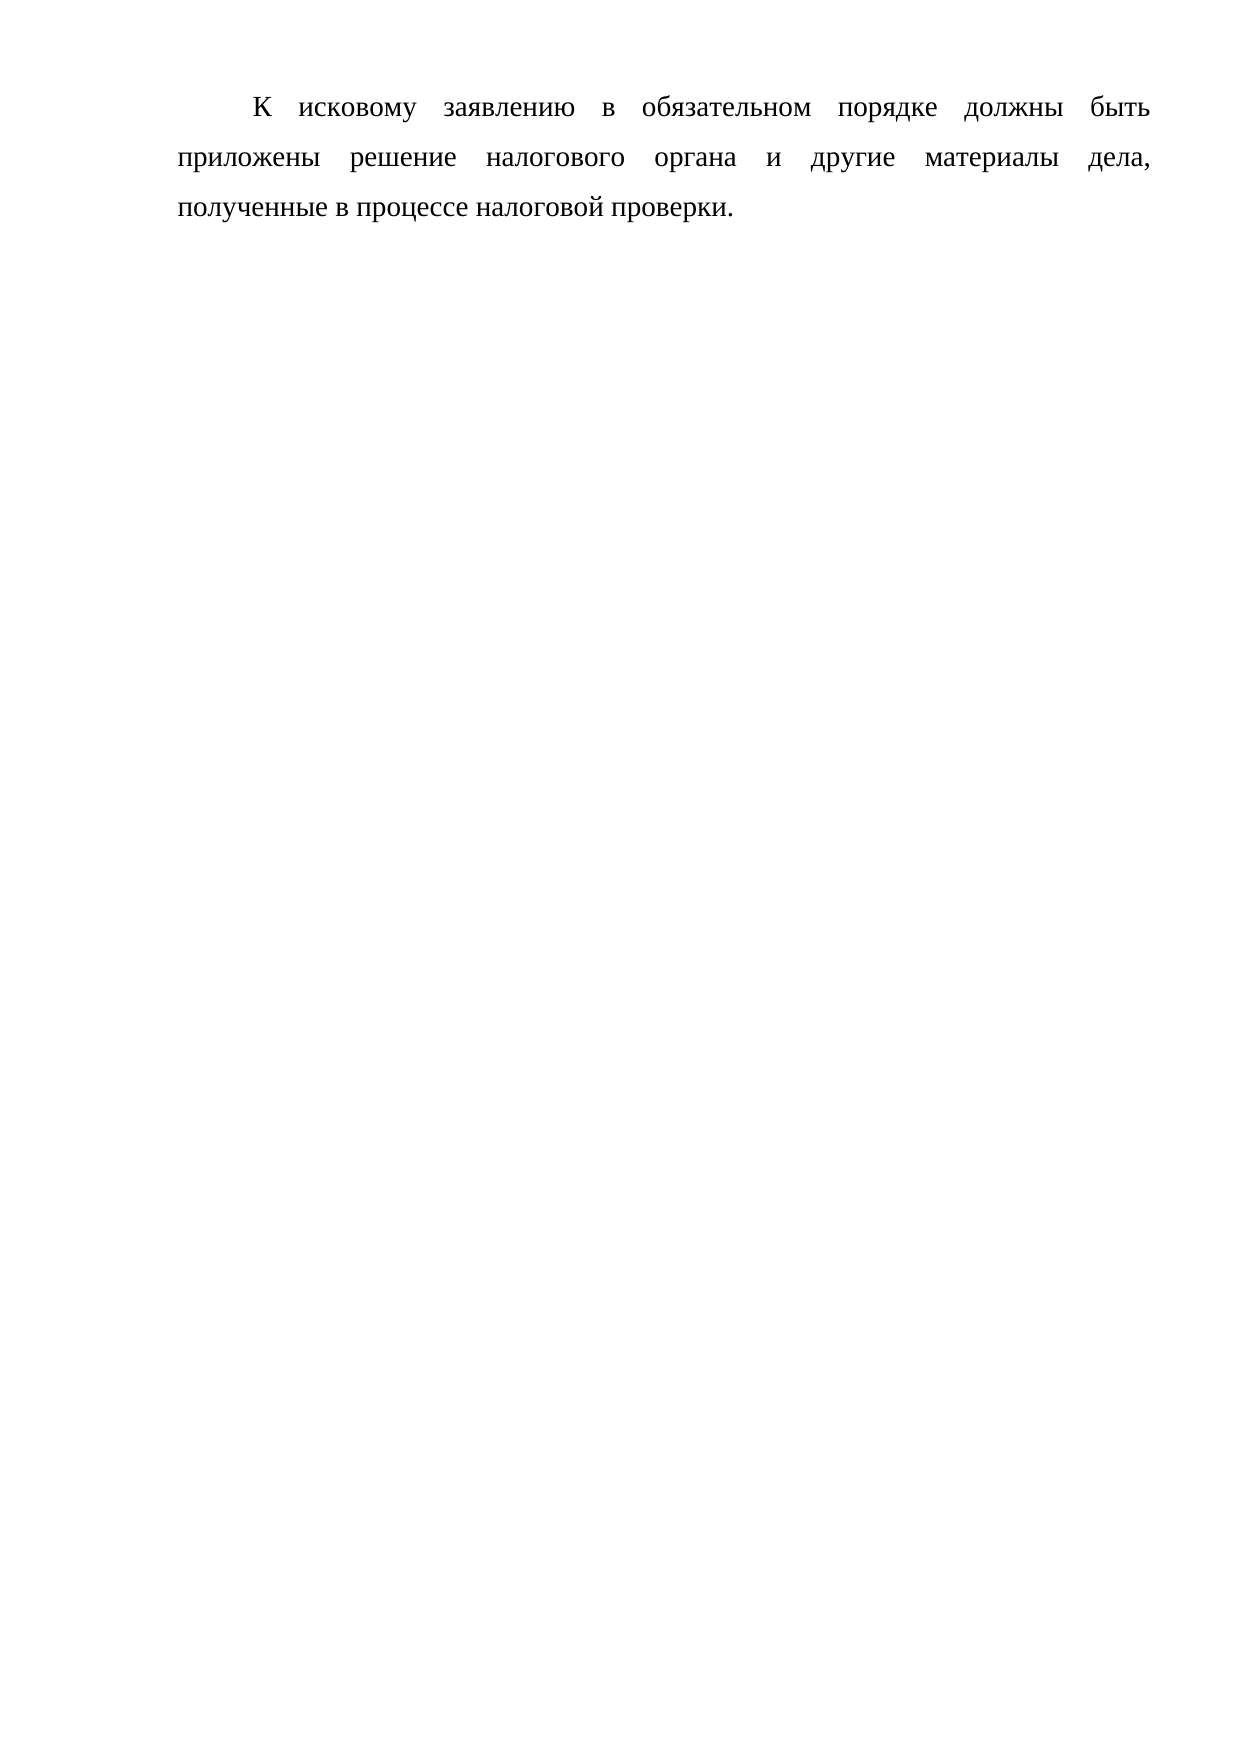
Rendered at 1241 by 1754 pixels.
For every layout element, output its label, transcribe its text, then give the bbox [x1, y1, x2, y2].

text К исковому заявлению в обязательном порядке должны быть приложены решение налогового органа и другие материалы дела, полученные в процессе налоговой проверки. [177, 89, 1152, 223]
